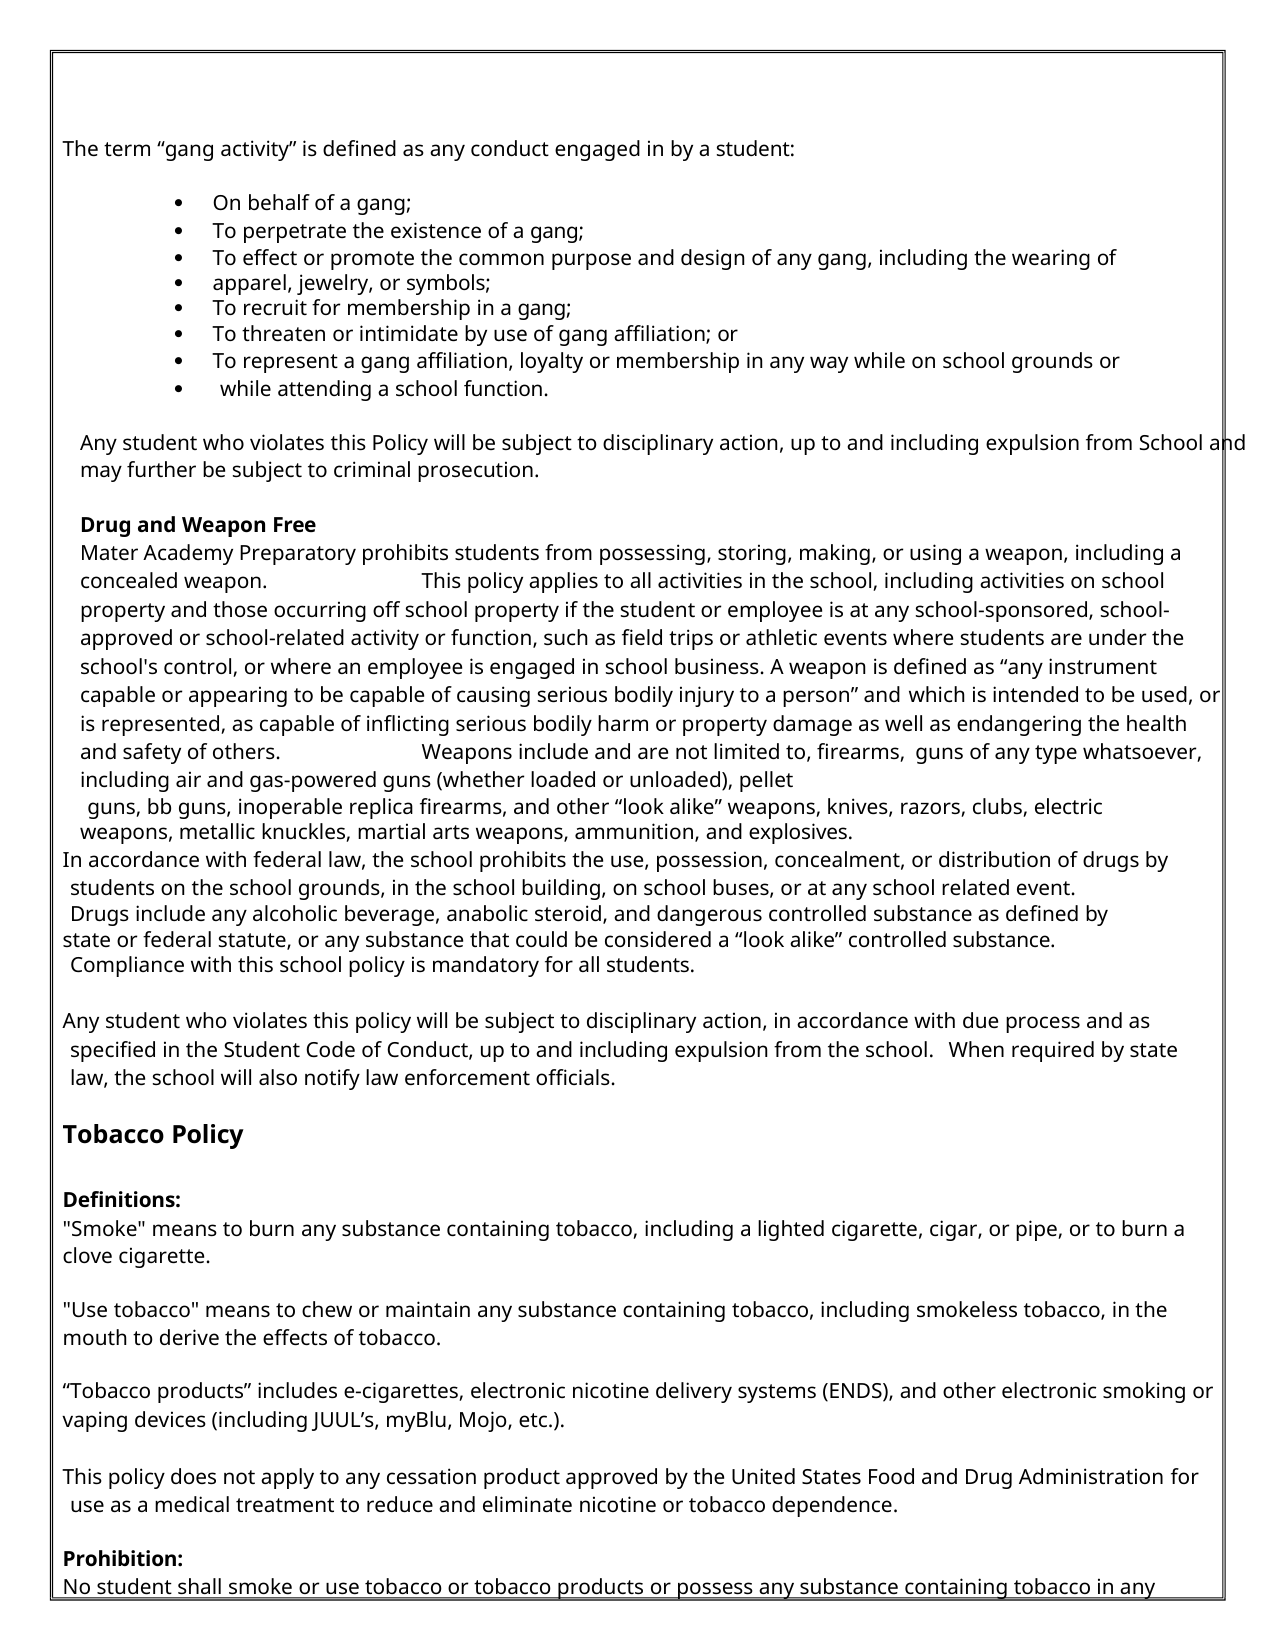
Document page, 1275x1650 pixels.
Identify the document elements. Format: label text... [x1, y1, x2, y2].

text In accordance with federal law, the school prohibits the use, possession, concealment, or distribution of drugs by students on the school grounds, in the school building, on school buses, or at any school related event. [62, 845, 1230, 902]
text Drugs include any alcoholic beverage, anabolic steroid, and dangerous controlled substance as defined by [70, 902, 1267, 927]
list To represent a gang affiliation, loyalty or membership in any way while on school grounds or [175, 346, 1267, 374]
text weapons, metallic knuckles, martial arts weapons, ammunition, and explosives. [80, 819, 1267, 844]
text “Tobacco products” includes e-cigarettes, electronic nicotine delivery systems (ENDS), and other electronic smoking or vaping devices (including JUUL’s, myBlu, Mojo, etc.). [62, 1376, 1267, 1433]
subtitle Definitions: [62, 1185, 1267, 1213]
list To recruit for membership in a gang; [175, 296, 1267, 321]
list To effect or promote the common purpose and design of any gang, including the wearing of [175, 245, 1267, 270]
list while attending a school function. [175, 374, 1267, 403]
list To perpetrate the existence of a gang; [175, 216, 1267, 245]
text state or federal statute, or any substance that could be considered a “look alike” controlled substance. [62, 927, 1267, 952]
text "Smoke" means to burn any substance containing tobacco, including a lighted cigarette, cigar, or pipe, or to burn a clove cigarette. [62, 1214, 1199, 1269]
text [62, 1572, 1199, 1600]
text This policy does not apply to any cessation product approved by the United States Food and Drug Administration for use as a medical treatment to reduce and eliminate nicotine or tobacco dependence. [62, 1462, 1199, 1519]
subtitle Tobacco Policy [62, 1116, 1267, 1150]
subtitle Drug and Weapon Free [80, 513, 1267, 538]
text "Use tobacco" means to chew or maintain any substance containing tobacco, including smokeless tobacco, in the mouth to derive the effects of tobacco. [62, 1295, 1230, 1352]
text Compliance with this school policy is mandatory for all students. [70, 952, 1267, 977]
text Any student who violates this Policy will be subject to disciplinary action, up to and including expulsion from School and may further be subject to criminal prosecution. [80, 428, 1267, 484]
subtitle Prohibition: [62, 1544, 1267, 1572]
list apparel, jewelry, or symbols; [175, 270, 1267, 296]
list To threaten or intimidate by use of gang affiliation; or [175, 321, 1267, 346]
text The term “gang activity” is defined as any conduct engaged in by a student: [62, 134, 1267, 163]
text Mater Academy Preparatory prohibits students from possessing, storing, making, or using a weapon, including a concealed weapon. This policy applies to all activities in the school, including activities on school property and those occurring off school property if the student or employee is at any school-sponsored, school-approved or school-related activity or function, such as field trips or athletic events where students are under the school's control, or where an employee is engaged in school business. A weapon is defined as “any instrument capable or appearing to be capable of causing serious bodily injury to a person” and which is intended to be used, or is represented, as capable of inflicting serious bodily harm or property damage as well as endangering the health and safety of others. Weapons include and are not limited to, firearms, guns of any type whatsoever, including air and gas-powered guns (whether loaded or unloaded), pellet [80, 538, 1227, 794]
list On behalf of a gang; [175, 188, 1267, 216]
text guns, bb guns, inoperable replica firearms, and other “look alike” weapons, knives, razors, clubs, electric [87, 794, 1267, 819]
text Any student who violates this policy will be subject to disciplinary action, in accordance with due process and as specified in the Student Code of Conduct, up to and including expulsion from the school. When required by state law, the school will also notify law enforcement officials. [62, 1006, 1213, 1092]
